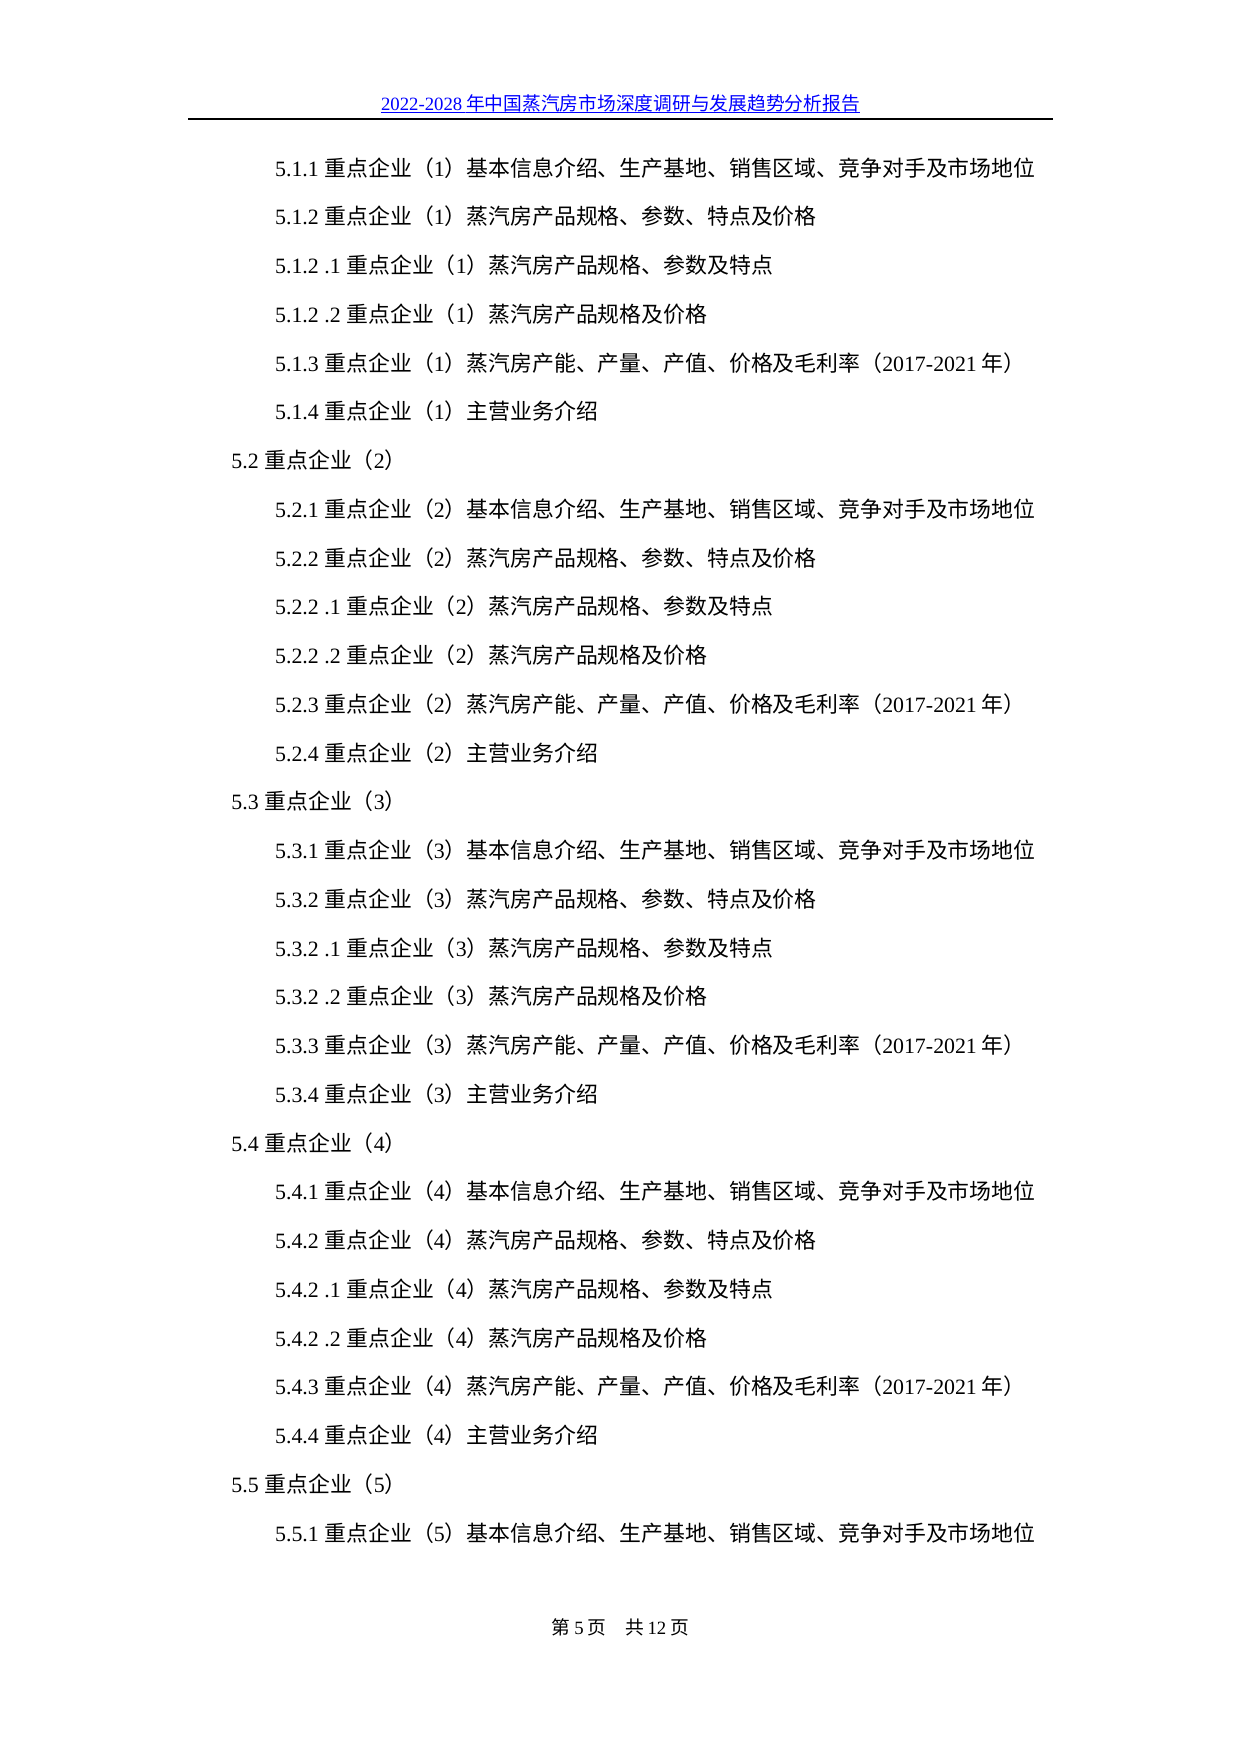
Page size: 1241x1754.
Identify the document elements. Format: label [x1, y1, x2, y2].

text [187, 150, 1053, 1548]
